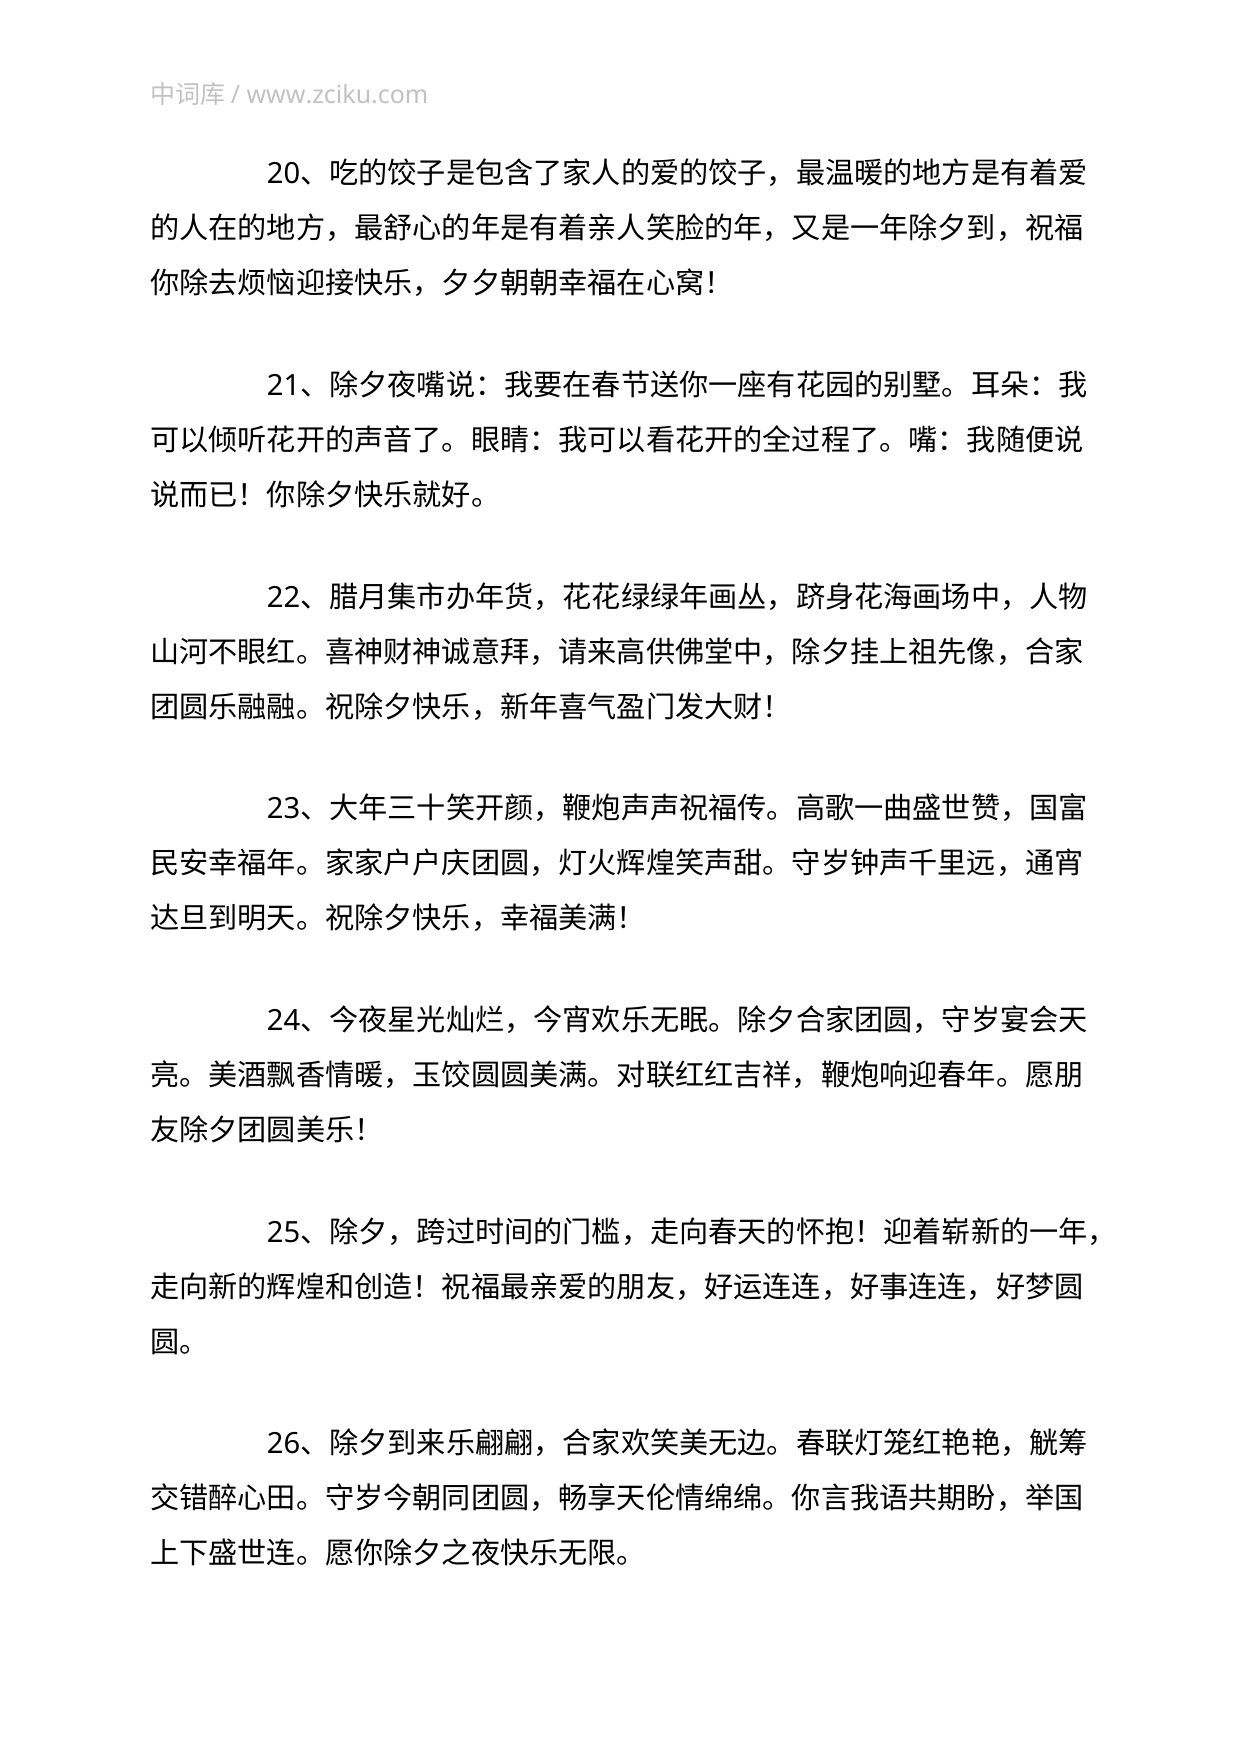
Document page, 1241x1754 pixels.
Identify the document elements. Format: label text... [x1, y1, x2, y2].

text 26、除夕到来乐翩翩，合家欢笑美无边。春联灯笼红艳艳，觥筹交错醉心田。守岁今朝同团圆，畅享天伦情绵绵。你言我语共期盼，举国上下盛世连。愿你除夕之夜快乐无限。 [150, 1420, 1090, 1572]
text 23、大年三十笑开颜，鞭炮声声祝福传。高歌一曲盛世赞，国富民安幸福年。家家户户庆团圆，灯火辉煌笑声甜。守岁钟声千里远，通宵达旦到明天。祝除夕快乐，幸福美满！ [150, 785, 1090, 937]
text 25、除夕，跨过时间的门槛，走向春天的怀抱！迎着崭新的一年，走向新的辉煌和创造！祝福最亲爱的朋友，好运连连，好事连连，好梦圆圆。 [150, 1208, 1090, 1361]
text 20、吃的饺子是包含了家人的爱的饺子，最温暖的地方是有着爱的人在的地方，最舒心的年是有着亲人笑脸的年，又是一年除夕到，祝福你除去烦恼迎接快乐，夕夕朝朝幸福在心窝！ [150, 150, 1090, 302]
text 22、腊月集市办年货，花花绿绿年画丛，跻身花海画场中，人物山河不眼红。喜神财神诚意拜，请来高供佛堂中，除夕挂上祖先像，合家团圆乐融融。祝除夕快乐，新年喜气盈门发大财！ [150, 573, 1090, 726]
text 24、今夜星光灿烂，今宵欢乐无眠。除夕合家团圆，守岁宴会天亮。美酒飘香情暖，玉饺圆圆美满。对联红红吉祥，鞭炮响迎春年。愿朋友除夕团圆美乐！ [150, 997, 1090, 1149]
text 21、除夕夜嘴说：我要在春节送你一座有花园的别墅。耳朵：我可以倾听花开的声音了。眼睛：我可以看花开的全过程了。嘴：我随便说说而已！你除夕快乐就好。 [150, 362, 1090, 514]
